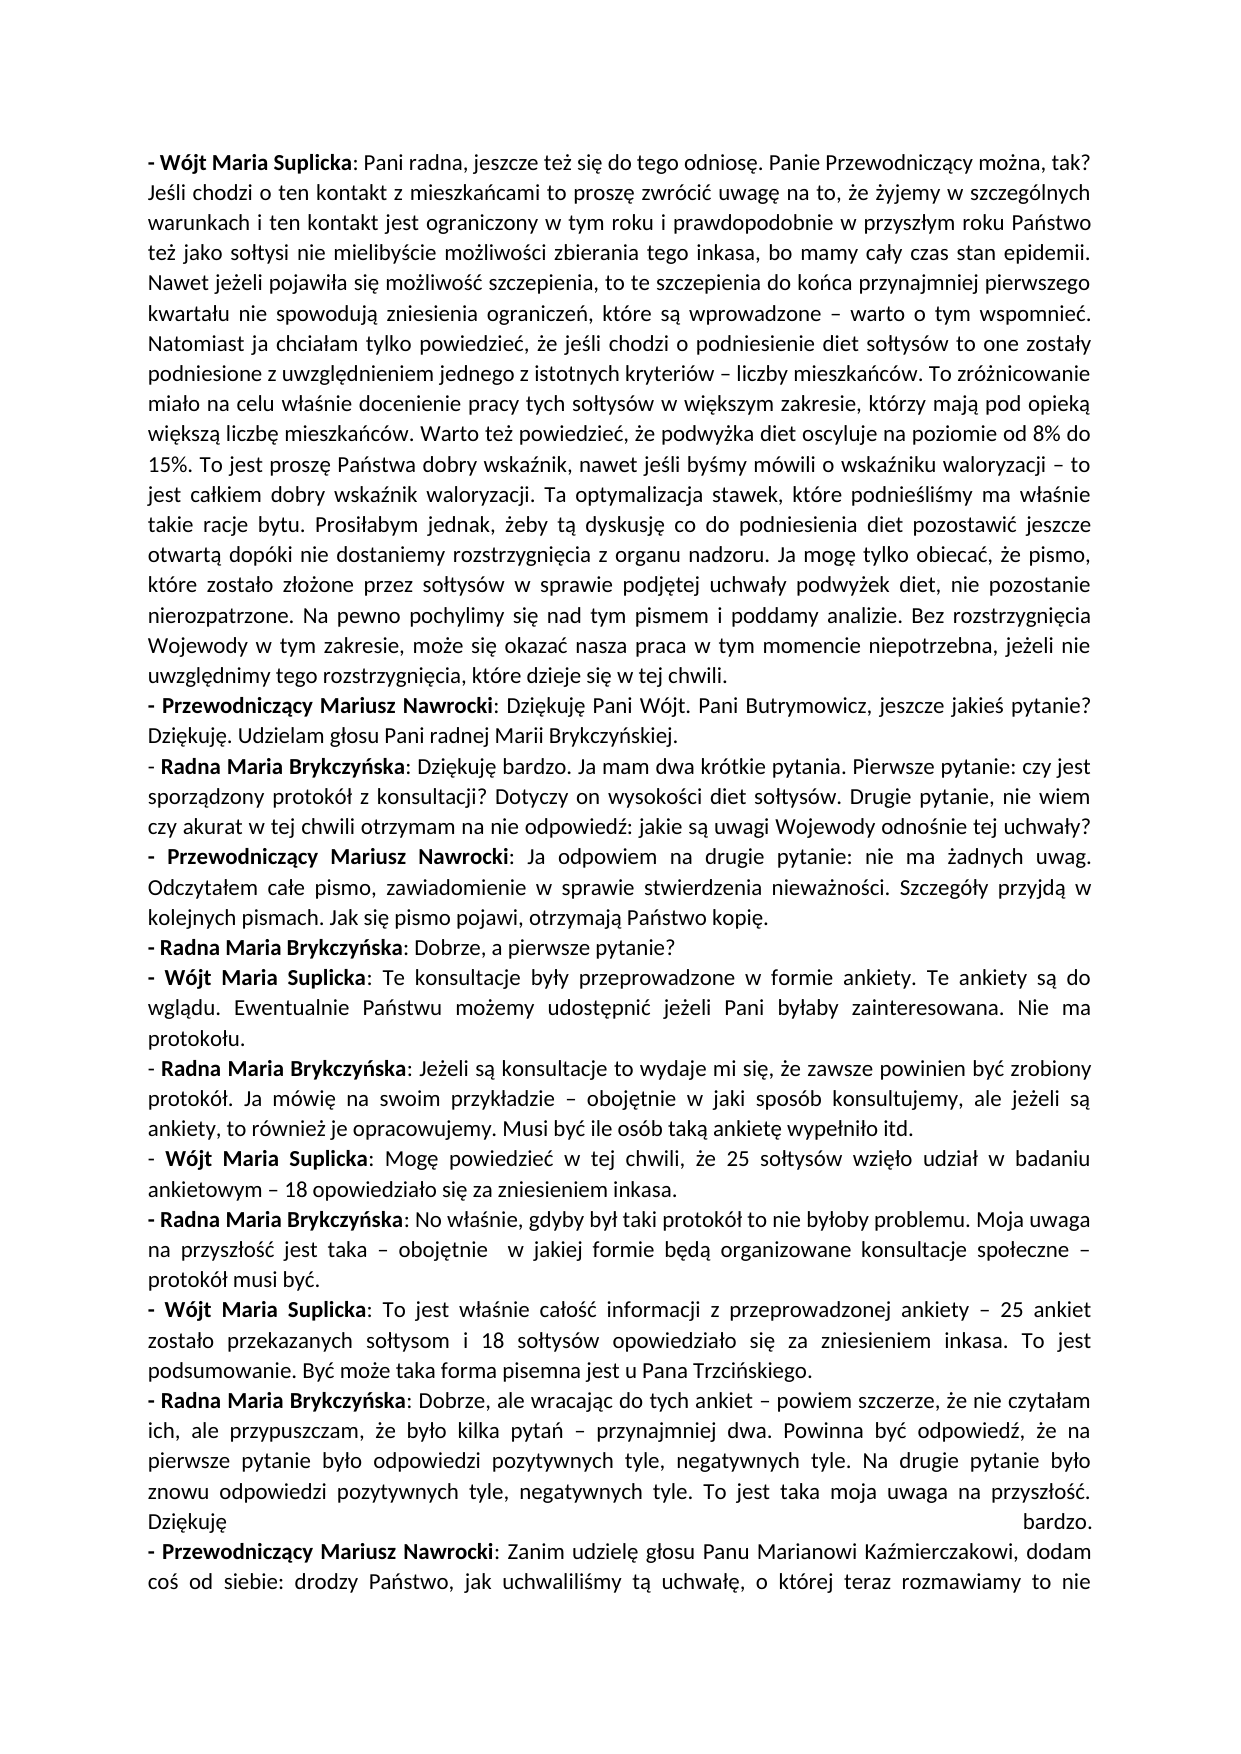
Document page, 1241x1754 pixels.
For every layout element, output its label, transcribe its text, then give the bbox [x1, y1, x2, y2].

text - Radna Maria Brykczyńska: Dobrze, a pierwsze pytanie? [148, 933, 1093, 961]
text - Wójt Maria Suplicka: Mogę powiedzieć w tej chwili, że 25 sołtysów wzięło udział w badaniu ankietowym – 18 opowiedziało się za zniesieniem inkasa. [148, 1144, 1093, 1203]
text - Radna Maria Brykczyńska: Dziękuję bardzo. Ja mam dwa krótkie pytania. Pierwsze pytanie: czy jest sporządzony protokół z konsultacji? Dotyczy on wysokości diet sołtysów. Drugie pytanie, nie wiem czy akurat w tej chwili otrzymam na nie odpowiedź: jakie są uwagi Wojewody odnośnie tej uchwały? - Przewodniczący Mariusz Nawrocki: Ja odpowiem na drugie pytanie: nie ma żadnych uwag. Odczytałem całe pismo, zawiadomienie w sprawie stwierdzenia nieważności. Szczegóły przyjdą w kolejnych pismach. Jak się pismo pojawi, otrzymają Państwo kopię. [148, 752, 1093, 931]
text - Przewodniczący Mariusz Nawrocki: Dziękuję Pani Wójt. Pani Butrymowicz, jeszcze jakieś pytanie? Dziękuję. Udzielam głosu Pani radnej Marii Brykczyńskiej. [148, 691, 1093, 749]
text - Wójt Maria Suplicka: Te konsultacje były przeprowadzone w formie ankiety. Te ankiety są do wglądu. Ewentualnie Państwu możemy udostępnić jeżeli Pani byłaby zainteresowana. Nie ma protokołu. [148, 963, 1093, 1052]
text - Wójt Maria Suplicka: To jest właśnie całość informacji z przeprowadzonej ankiety – 25 ankiet zostało przekazanych sołtysom i 18 sołtysów opowiedziało się za zniesieniem inkasa. To jest podsumowanie. Być może taka forma pisemna jest u Pana Trzcińskiego. [148, 1296, 1093, 1384]
text - Radna Maria Brykczyńska: No właśnie, gdyby był taki protokół to nie byłoby problemu. Moja uwaga na przyszłość jest taka – obojętnie w jakiej formie będą organizowane konsultacje społeczne – protokół musi być. [148, 1205, 1093, 1293]
text - Radna Maria Brykczyńska: Jeżeli są konsultacje to wydaje mi się, że zawsze powinien być zrobiony protokół. Ja mówię na swoim przykładzie – obojętnie w jaki sposób konsultujemy, ale jeżeli są ankiety, to również je opracowujemy. Musi być ile osób taką ankietę wypełniło itd. [148, 1054, 1093, 1142]
text - Wójt Maria Suplicka: Pani radna, jeszcze też się do tego odniosę. Panie Przewodniczący można, tak? Jeśli chodzi o ten kontakt z mieszkańcami to proszę zwrócić uwagę na to, że żyjemy w szczególnych warunkach i ten kontakt jest ograniczony w tym roku i prawdopodobnie w przyszłym roku Państwo też jako sołtysi nie mielibyście możliwości zbierania tego inkasa, bo mamy cały czas stan epidemii. Nawet jeżeli pojawiła się możliwość szczepienia, to te szczepienia do końca przynajmniej pierwszego kwartału nie spowodują zniesienia ograniczeń, które są wprowadzone – warto o tym wspomnieć. Natomiast ja chciałam tylko powiedzieć, że jeśli chodzi o podniesienie diet sołtysów to one zostały podniesione z uwzględnieniem jednego z istotnych kryteriów – liczby mieszkańców. To zróżnicowanie miało na celu właśnie docenienie pracy tych sołtysów w większym zakresie, którzy mają pod opieką większą liczbę mieszkańców. Warto też powiedzieć, że podwyżka diet oscyluje na poziomie od 8% do 15%. To jest proszę Państwa dobry wskaźnik, nawet jeśli byśmy mówili o wskaźniku waloryzacji – to jest całkiem dobry wskaźnik waloryzacji. Ta optymalizacja stawek, które podnieśliśmy ma właśnie takie racje bytu. Prosiłabym jednak, żeby tą dyskusję co do podniesienia diet pozostawić jeszcze otwartą dopóki nie dostaniemy rozstrzygnięcia z organu nadzoru. Ja mogę tylko obiecać, że pismo, które zostało złożone przez sołtysów w sprawie podjętej uchwały podwyżek diet, nie pozostanie nierozpatrzone. Na pewno pochylimy się nad tym pismem i poddamy analizie. Bez rozstrzygnięcia Wojewody w tym zakresie, może się okazać nasza praca w tym momencie niepotrzebna, jeżeli nie uwzględnimy tego rozstrzygnięcia, które dzieje się w tej chwili. [148, 148, 1093, 689]
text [148, 1386, 1093, 1595]
